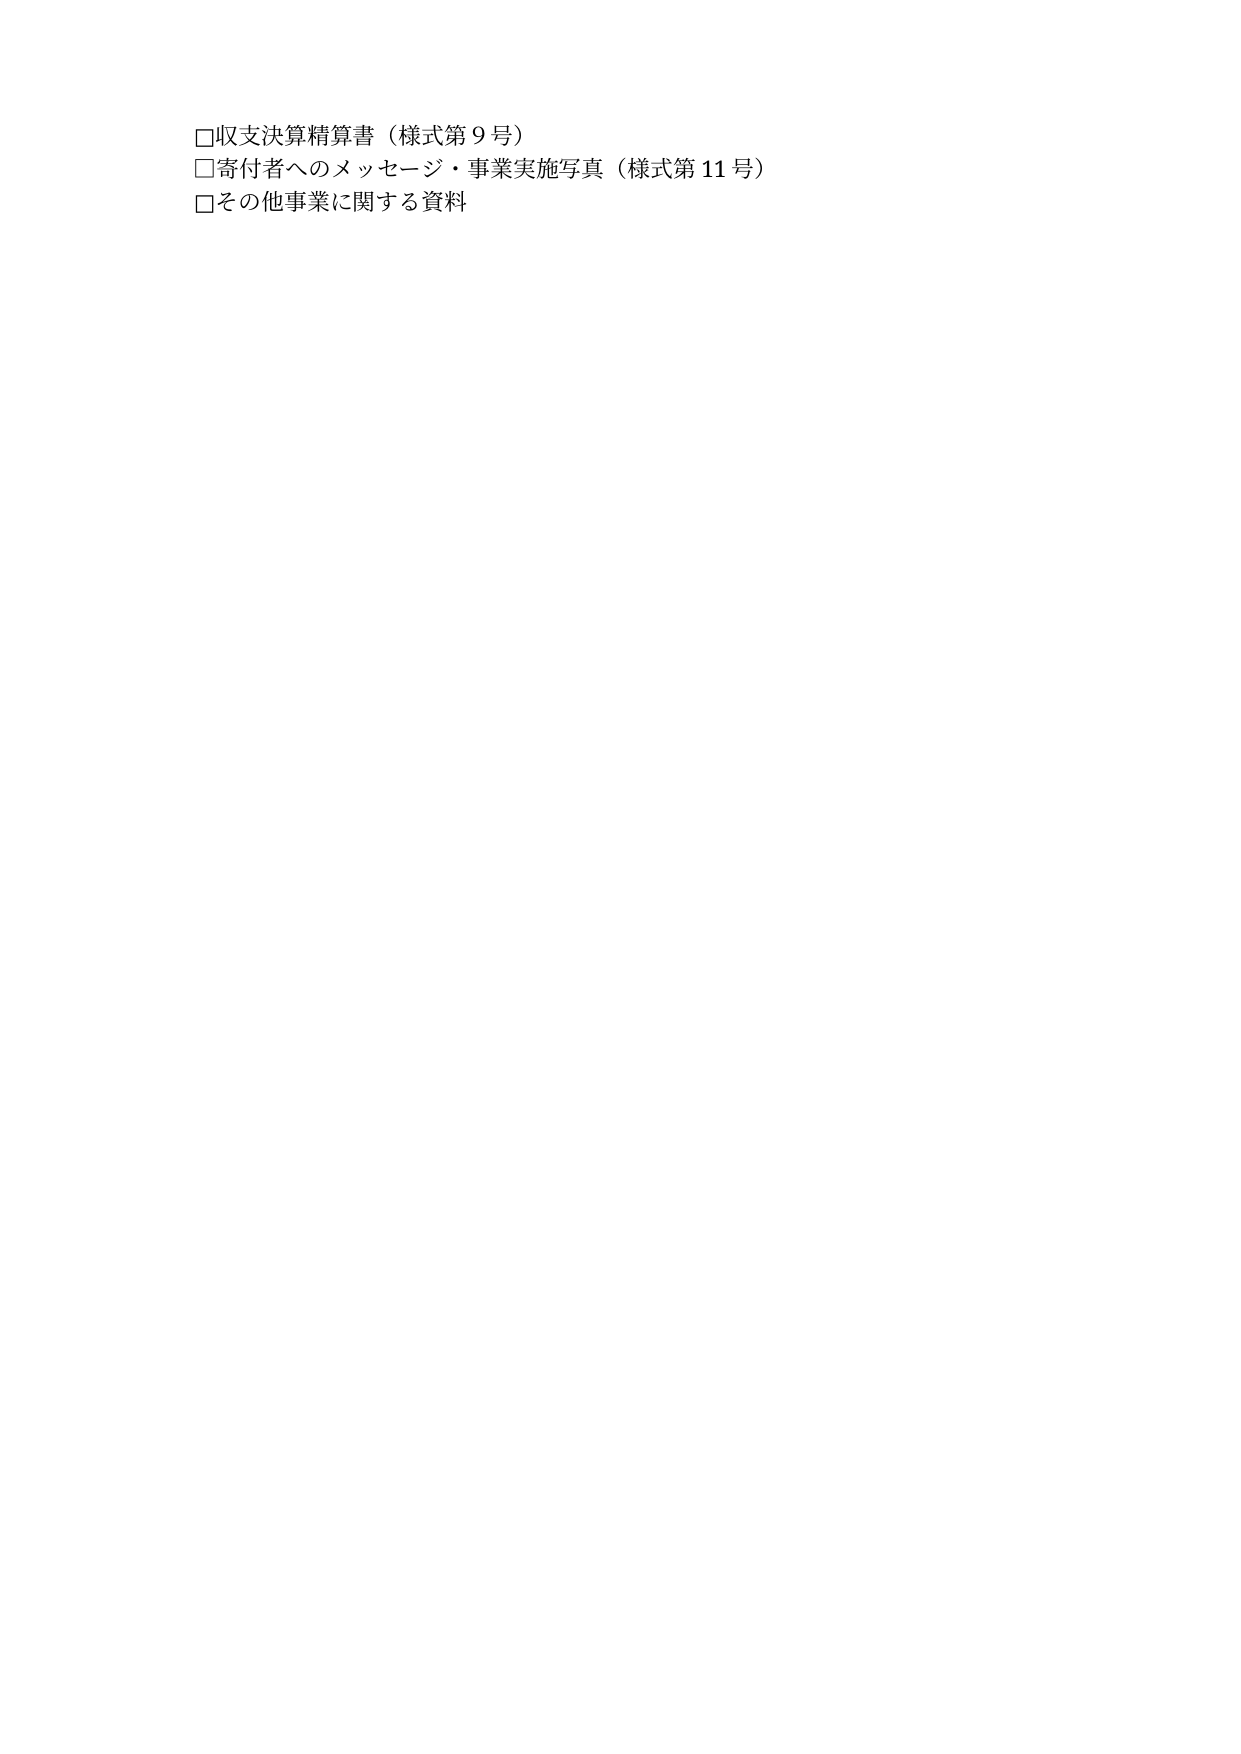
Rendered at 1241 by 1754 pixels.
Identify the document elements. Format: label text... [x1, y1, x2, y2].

text □寄付者へのメッセージ・事業実施写真（様式第11号） [148, 151, 1092, 184]
text □収支決算精算書（様式第９号） [148, 118, 1092, 151]
text □その他事業に関する資料 [148, 184, 1092, 217]
